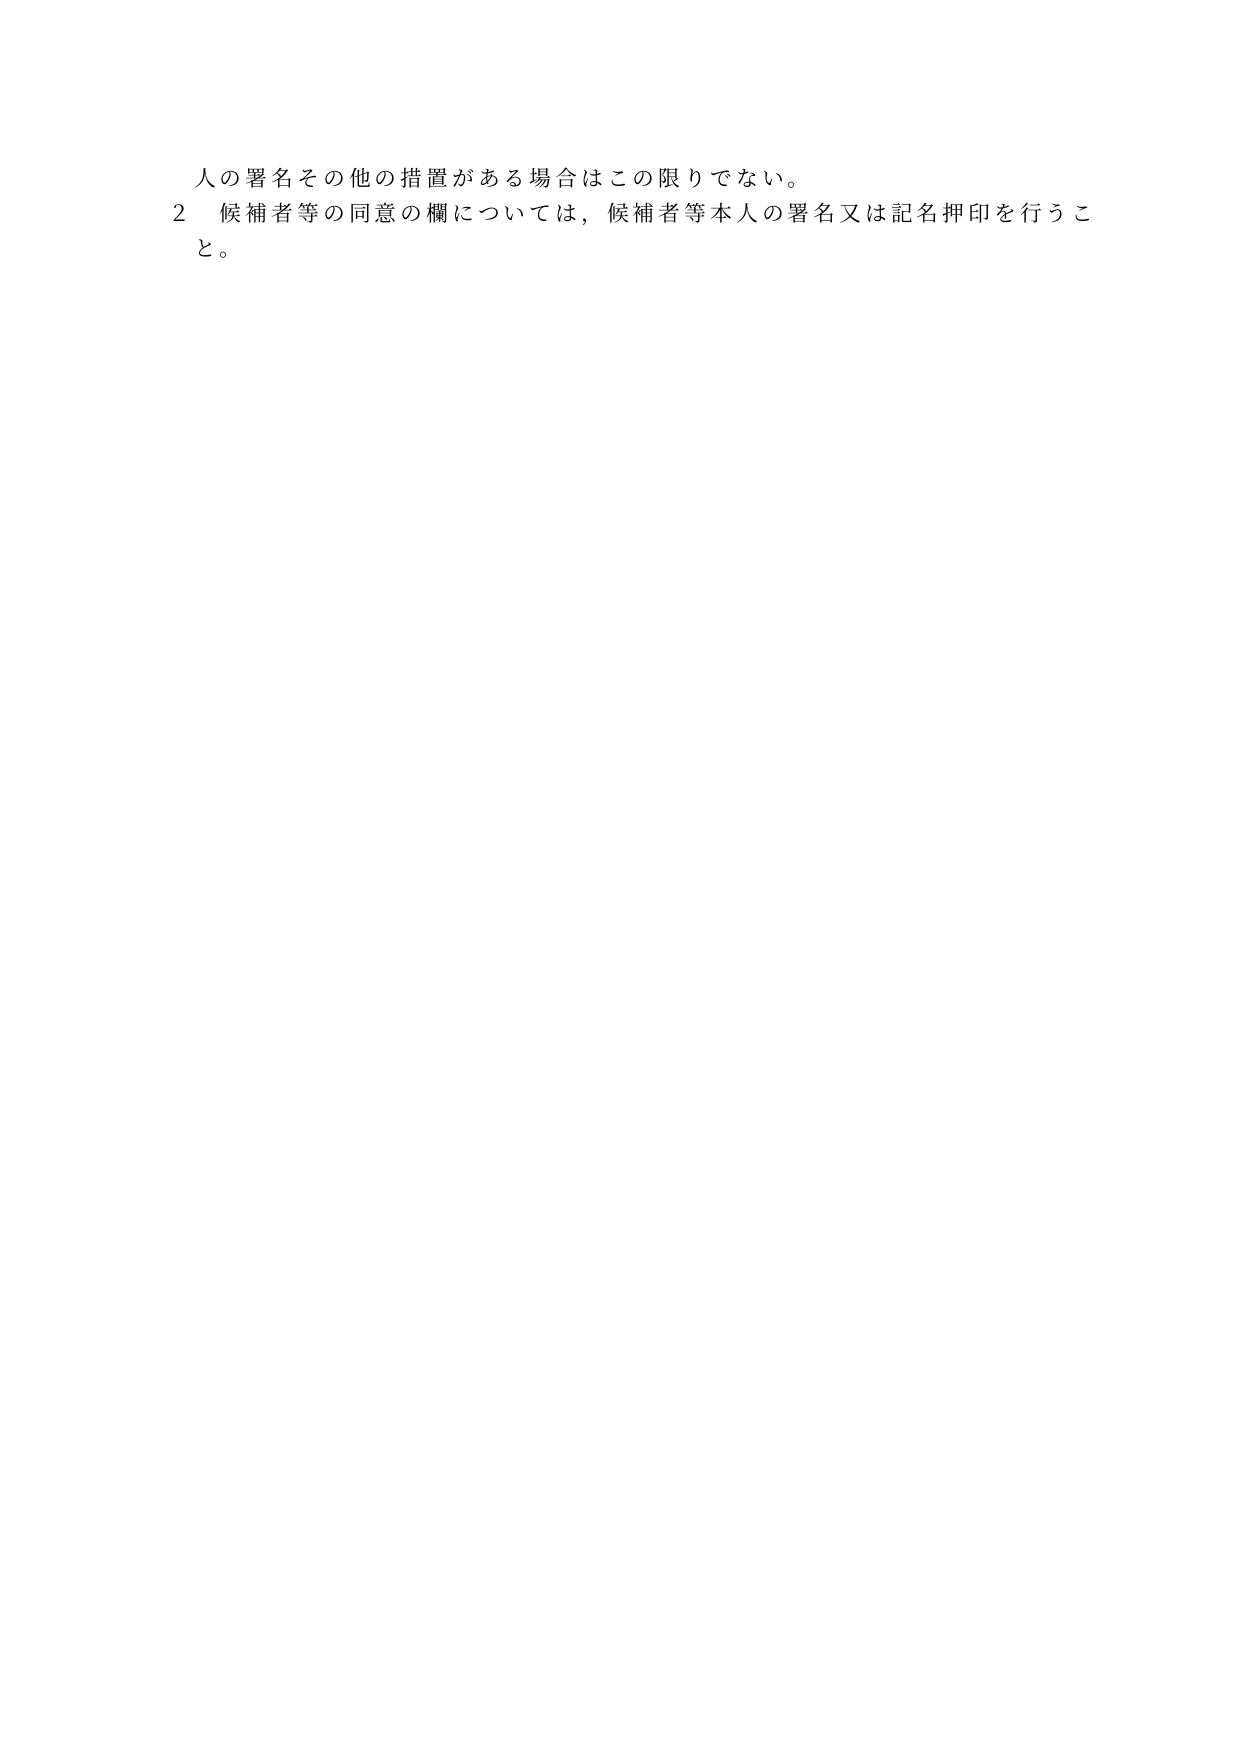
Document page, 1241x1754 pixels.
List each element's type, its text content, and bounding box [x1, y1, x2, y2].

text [168, 159, 1098, 194]
text ２ 候補者等の同意の欄については，候補者等本人の署名又は記名押印を行うこと。 [168, 194, 1098, 264]
